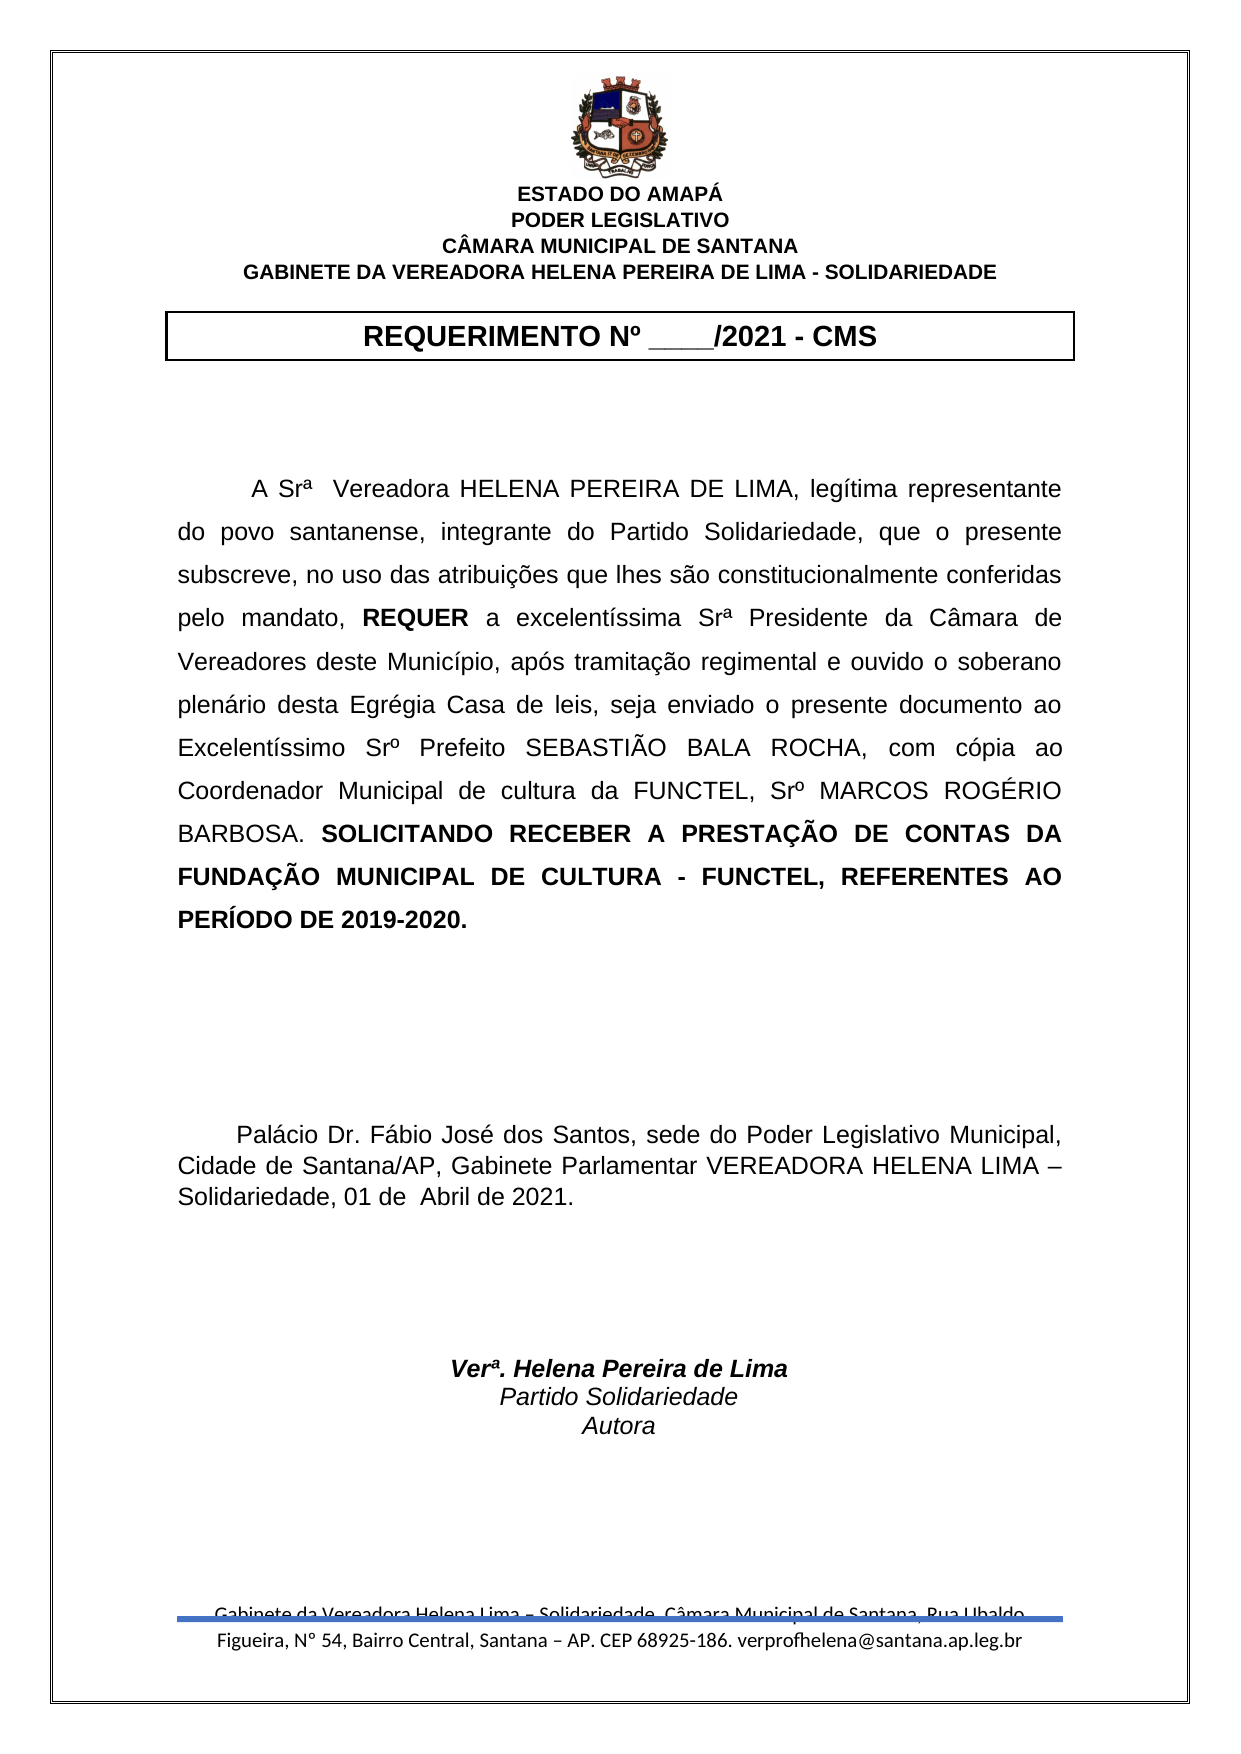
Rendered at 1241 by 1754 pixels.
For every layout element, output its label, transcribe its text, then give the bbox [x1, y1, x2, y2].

text Partido Solidariedade [177, 1382, 1063, 1411]
text Autora [177, 1411, 1063, 1440]
text A Srª Vereadora HELENA PEREIRA DE LIMA, legítima representante do povo santanense, integrante do Partido Solidariedade, que o presente subscreve, no uso das atribuições que lhes são constitucionalmente conferidas pelo mandato, REQUER a excelentíssima Srª Presidente da Câmara de Vereadores deste Município, após tramitação regimental e ouvido o soberano plenário desta Egrégia Casa de leis, seja enviado o presente documento ao Excelentíssimo Srº Prefeito SEBASTIÃO BALA ROCHA, com cópia ao Coordenador Municipal de cultura da FUNCTEL, Srº MARCOS ROGÉRIO BARBOSA. SOLICITANDO RECEBER A PRESTAÇÃO DE CONTAS DA FUNDAÇÃO MUNICIPAL DE CULTURA - FUNCTEL, REFERENTES AO PERÍODO DE 2019-2020. [177, 474, 1063, 934]
text Verª. Helena Pereira de Lima [177, 1353, 1063, 1382]
text Palácio Dr. Fábio José dos Santos, sede do Poder Legislativo Municipal, Cidade de Santana/AP, Gabinete Parlamentar VEREADORA HELENA LIMA – Solidariedade, 01 de Abril de 2021. [177, 1119, 1063, 1210]
picture [570, 73, 670, 180]
